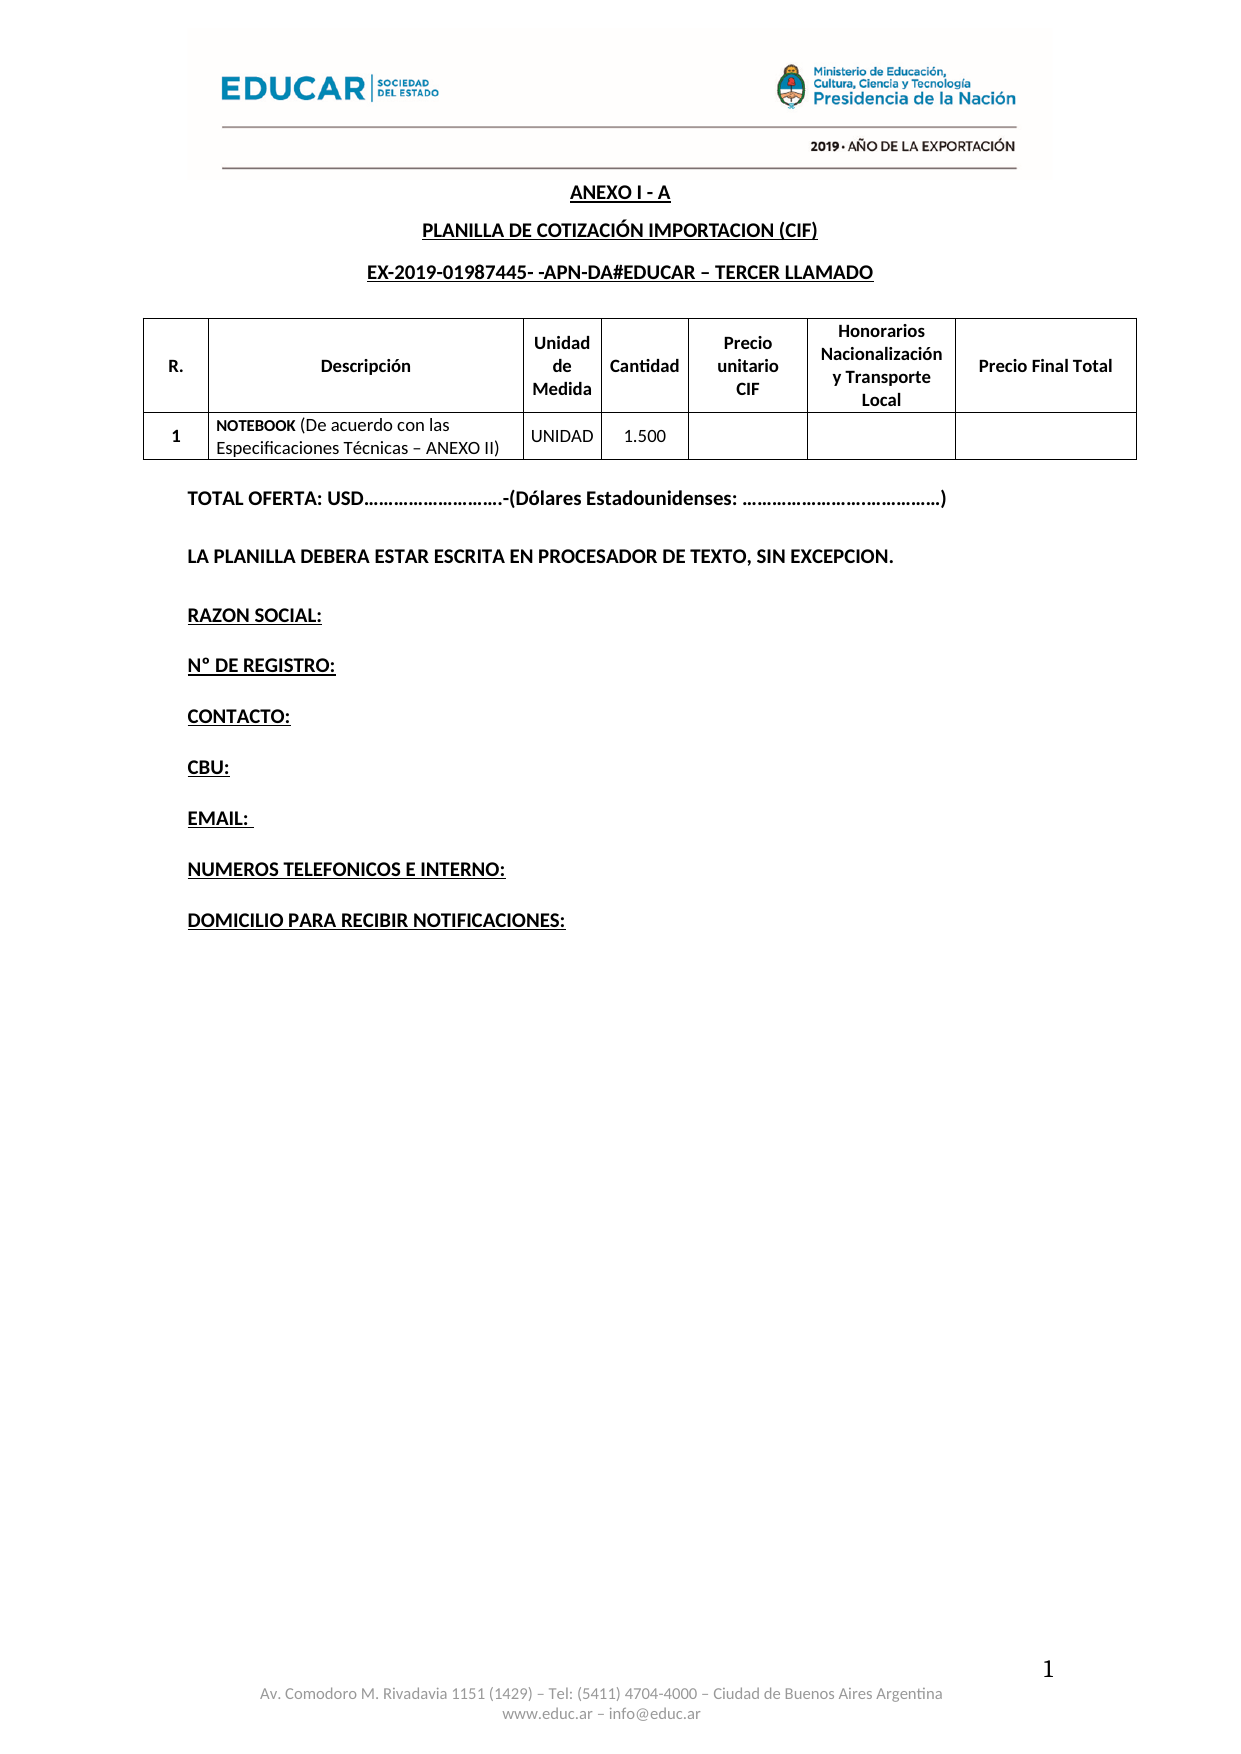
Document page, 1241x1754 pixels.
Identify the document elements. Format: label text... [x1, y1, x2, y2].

table_cell [808, 413, 955, 459]
table_cell 1 [144, 413, 208, 459]
text EX-2019-01987445- -APN-DA#EDUCAR – TERCER LLAMADO [187, 259, 1053, 284]
text EMAIL: [187, 805, 1053, 831]
table_header Honorarios Nacionalización y Transporte Local [808, 319, 955, 412]
text Nº DE REGISTRO: [187, 653, 1053, 678]
text CONTACTO: [187, 703, 1053, 729]
table_header Precio Final Total [956, 319, 1136, 412]
text TOTAL OFERTA: USD……………………….-(Dólares Estadounidenses: …………………….……………) [187, 485, 1053, 511]
table_header Cantidad [602, 319, 688, 412]
table_cell NOTEBOOK (De acuerdo con las Especificaciones Técnicas – ANEXO II) [209, 413, 523, 459]
table_cell [689, 413, 807, 459]
text LA PLANILLA DEBERA ESTAR ESCRITA EN PROCESADOR DE TEXTO, SIN EXCEPCION. [187, 543, 1053, 569]
table_cell UNIDAD [524, 413, 601, 459]
text NUMEROS TELEFONICOS E INTERNO: [187, 856, 1053, 881]
table_header Unidad de Medida [524, 319, 601, 412]
text PLANILLA DE COTIZACIÓN IMPORTACION (CIF) [187, 217, 1053, 243]
picture [187, 28, 1053, 180]
table_header R. [144, 319, 208, 412]
table_cell [956, 413, 1136, 459]
table_header Precio unitario CIF [689, 319, 807, 412]
table_cell 1.500 [602, 413, 688, 459]
text ANEXO I - A [187, 180, 1053, 205]
table_header Descripción [209, 319, 523, 412]
text RAZON SOCIAL: [187, 602, 1053, 627]
text CBU: [187, 754, 1053, 780]
text DOMICILIO PARA RECIBIR NOTIFICACIONES: [187, 907, 1053, 932]
